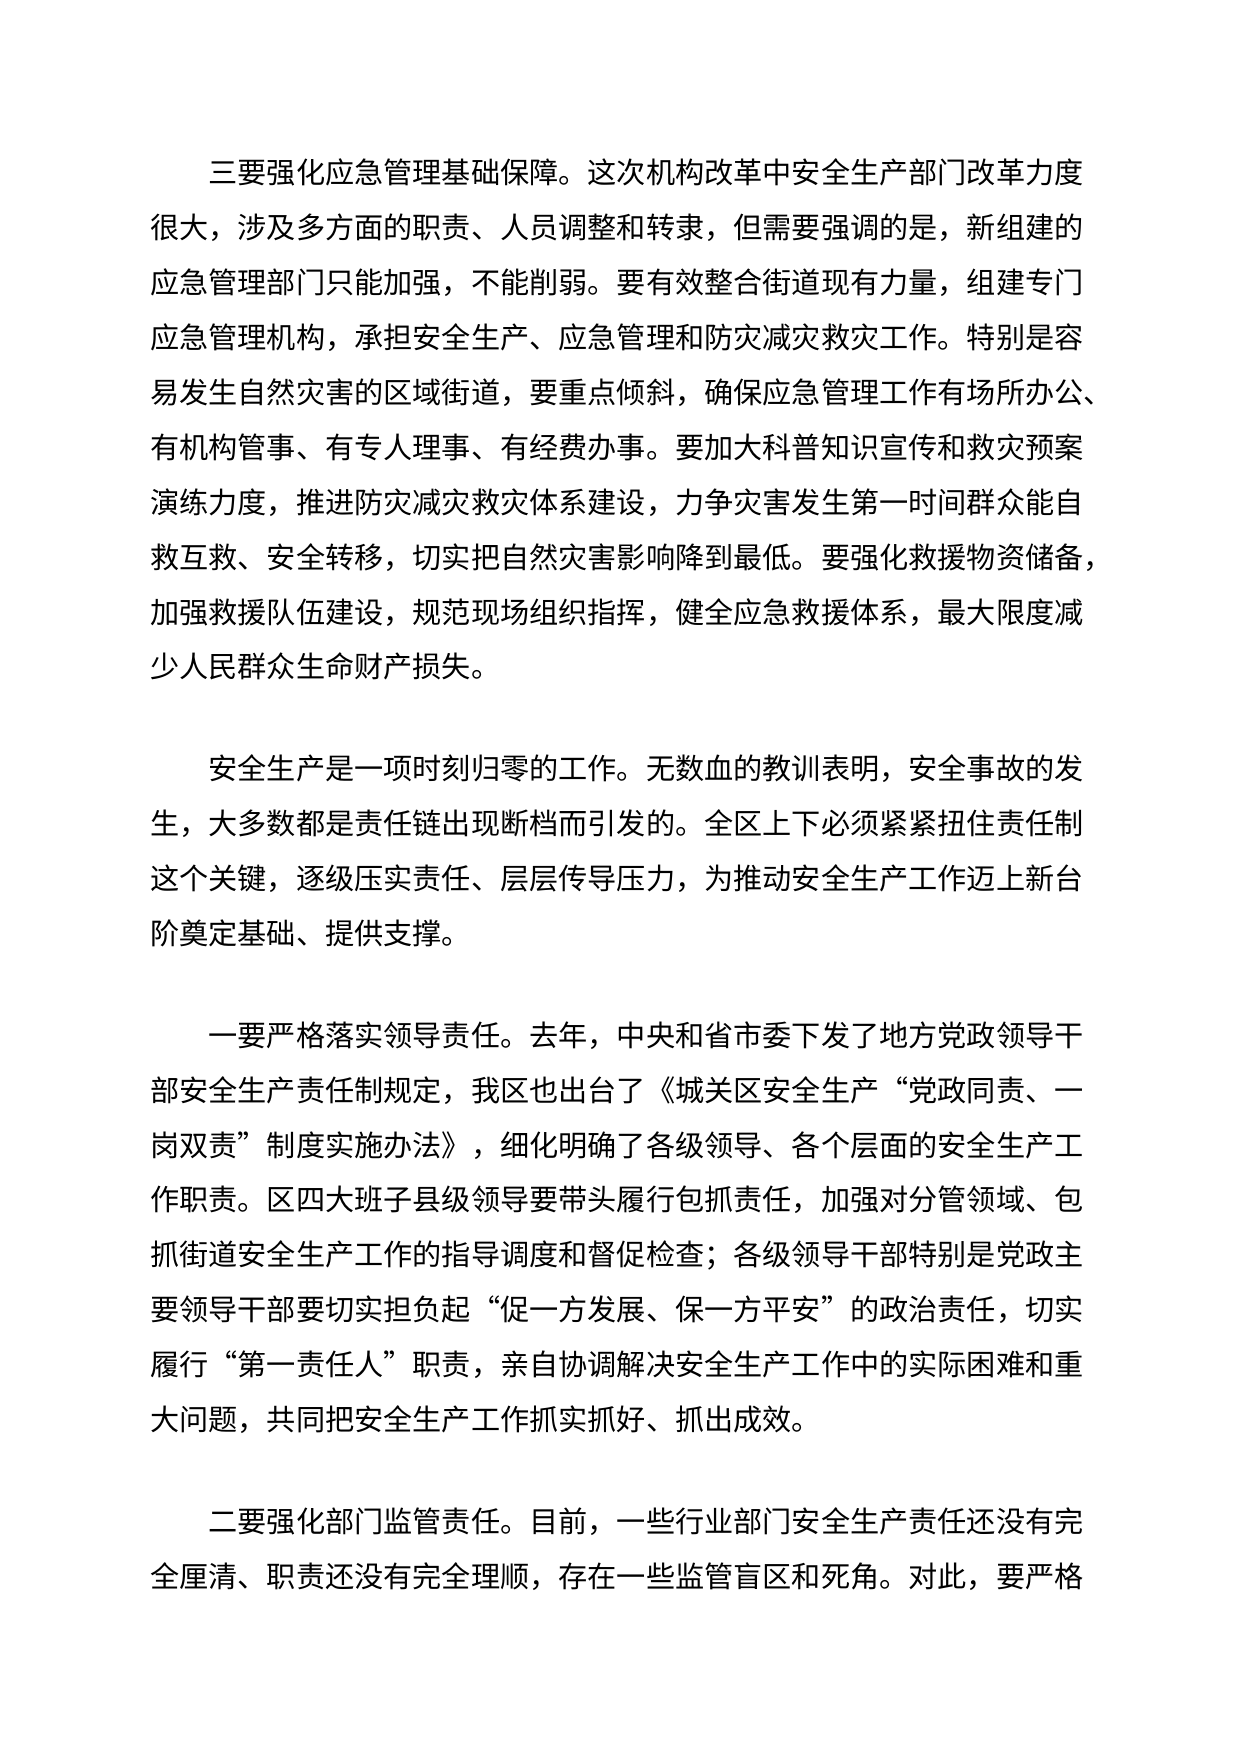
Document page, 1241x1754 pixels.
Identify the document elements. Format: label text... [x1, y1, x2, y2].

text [150, 1498, 1090, 1596]
text 安全生产是一项时刻归零的工作。无数血的教训表明，安全事故的发生，大多数都是责任链出现断档而引发的。全区上下必须紧紧扭住责任制这个关键，逐级压实责任、层层传导压力，为推动安全生产工作迈上新台阶奠定基础、提供支撑。 [150, 746, 1090, 953]
text 一要严格落实领导责任。去年，中央和省市委下发了地方党政领导干部安全生产责任制规定，我区也出台了《城关区安全生产“党政同责、一岗双责”制度实施办法》，细化明确了各级领导、各个层面的安全生产工作职责。区四大班子县级领导要带头履行包抓责任，加强对分管领域、包抓街道安全生产工作的指导调度和督促检查；各级领导干部特别是党政主要领导干部要切实担负起“促一方发展、保一方平安”的政治责任，切实履行“第一责任人”职责，亲自协调解决安全生产工作中的实际困难和重大问题，共同把安全生产工作抓实抓好、抓出成效。 [150, 1012, 1090, 1439]
text 三要强化应急管理基础保障。这次机构改革中安全生产部门改革力度很大，涉及多方面的职责、人员调整和转隶，但需要强调的是，新组建的应急管理部门只能加强，不能削弱。要有效整合街道现有力量，组建专门应急管理机构，承担安全生产、应急管理和防灾减灾救灾工作。特别是容易发生自然灾害的区域街道，要重点倾斜，确保应急管理工作有场所办公、有机构管事、有专人理事、有经费办事。要加大科普知识宣传和救灾预案演练力度，推进防灾减灾救灾体系建设，力争灾害发生第一时间群众能自救互救、安全转移，切实把自然灾害影响降到最低。要强化救援物资储备，加强救援队伍建设，规范现场组织指挥，健全应急救援体系，最大限度减少人民群众生命财产损失。 [150, 150, 1090, 686]
